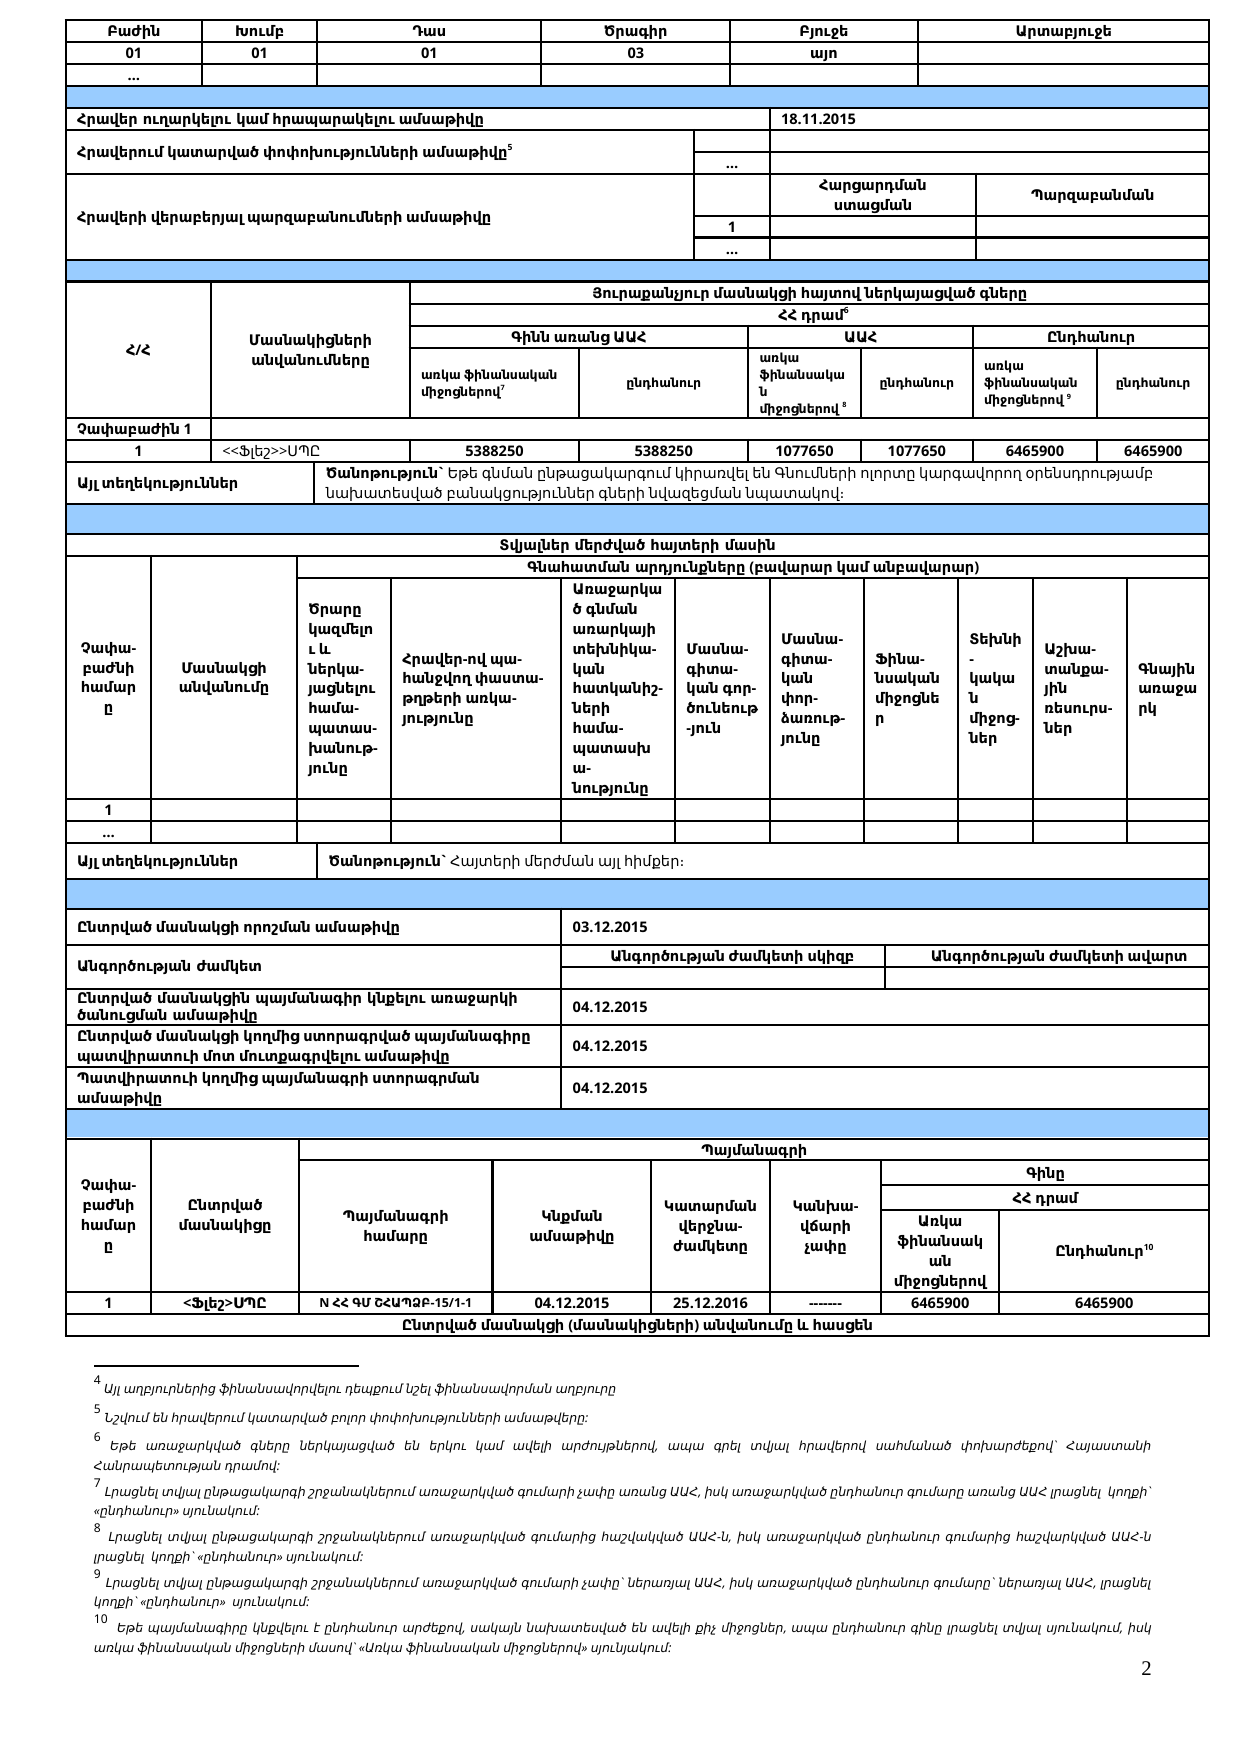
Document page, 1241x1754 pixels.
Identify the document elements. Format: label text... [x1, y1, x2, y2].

table_cell Ֆինա-նսական միջոցներ [865, 579, 957, 798]
table_cell Հրավեր ուղարկելու կամ հրապարակելու ամսաթիվը [67, 109, 769, 129]
table_cell [392, 822, 560, 842]
table_cell 6465900 [1098, 441, 1208, 461]
table_cell [318, 65, 540, 85]
table_cell <Ֆլեշ>ՍՊԸ [152, 1293, 298, 1312]
table_cell N ՀՀ ԳՄ ՇՀԱՊՁԲ-15/1-1 [300, 1293, 491, 1312]
table_cell Տվյալներ մերժված հայտերի մասին [67, 535, 1208, 555]
table_cell Տեխնի-կական միջոց-ներ [959, 579, 1032, 798]
table_cell [298, 822, 390, 842]
table_cell Հրավեր-ով պա-հանջվող փաստա-թղթերի առկա-յությունը [392, 579, 560, 798]
table_cell Ընտրված մասնակցին պայմանագիր կնքելու առաջարկի ծանուցման ամսաթիվը [67, 990, 560, 1024]
table_cell 6465900 [1000, 1293, 1208, 1312]
table_cell [67, 261, 1208, 280]
table_cell 01 [203, 43, 316, 63]
table_cell 1 [67, 800, 150, 820]
table_cell 6465900 [882, 1293, 998, 1312]
table_cell Գնային առաջարկ [1128, 579, 1208, 798]
table_cell [676, 822, 769, 842]
table_cell Յուրաքանչյուր մասնակցի հայտով ներկայացված գները [411, 283, 1208, 302]
table_cell … [67, 65, 201, 85]
table_cell Մասնա-գիտա-կան փոր-ձառութ-յունը [771, 579, 863, 798]
table_cell այո [731, 43, 917, 63]
table_cell առկա ֆինանսական միջոցներով [749, 349, 860, 417]
table_cell 03.12.2015 [562, 910, 1208, 944]
table_cell առկա ֆինանսական միջոցներով [974, 349, 1096, 417]
table_cell [919, 43, 1208, 63]
table_cell 25.12.2016 [652, 1293, 769, 1312]
table_cell [731, 65, 917, 85]
table_cell Այլ տեղեկություններ [67, 463, 313, 503]
table_cell 03 [542, 43, 729, 63]
table_cell [152, 800, 296, 820]
table_cell Առկա ֆինանսական միջոցներով [882, 1211, 998, 1291]
table_cell [977, 239, 1208, 258]
table_cell Գինը [882, 1161, 1208, 1184]
table_cell [959, 822, 1032, 842]
table_cell Առաջարկած գնման առարկայի տեխնիկա-կան հատկանիշ-ների համա-պատասխա-նությունը [562, 579, 674, 798]
table_cell Ընտրված մասնակցի որոշման ամսաթիվը [67, 910, 560, 944]
table_cell Կնքման ամսաթիվը [494, 1161, 650, 1291]
table_cell [771, 239, 975, 258]
table_cell ՀՀ դրամ [411, 305, 1208, 324]
table_cell Կանխա-վճարի չափը [771, 1161, 880, 1291]
table_cell [919, 65, 1208, 85]
table_cell 1 [67, 441, 210, 461]
table_cell Դաս [318, 21, 540, 41]
table_cell [959, 800, 1032, 820]
table_cell 04.12.2015 [494, 1293, 650, 1312]
table_cell Արտաբյուջե [919, 21, 1208, 41]
table_cell ------- [771, 1293, 880, 1312]
table_cell [865, 800, 957, 820]
table_cell Պայմանագրի համարը [300, 1161, 491, 1291]
table_cell Ընդհանուր [1000, 1211, 1208, 1291]
table_cell [212, 419, 1208, 439]
table_cell [865, 822, 957, 842]
table_cell Չափաբաժին 1 [67, 419, 210, 439]
table_cell Հարցարդման ստացման [771, 175, 975, 214]
table_cell Ծանոթություն` Եթե գնման ընթացակարգում կիրառվել են Գնումների ոլորտը կարգավորող օրենսդրությամբ նախատեսված բանակցություններ գների նվազեցման նպատակով։ [315, 463, 1208, 503]
table_cell [695, 131, 769, 151]
table_cell 5388250 [580, 441, 747, 461]
table_cell 01 [318, 43, 540, 63]
table_cell 18.11.2015 [771, 109, 1208, 129]
table_cell Բյուջե [731, 21, 917, 41]
table_cell Գնահատման արդյունքները (բավարար կամ անբավարար) [298, 557, 1208, 577]
table_cell [152, 822, 296, 842]
table_cell [771, 800, 863, 820]
table_cell [562, 822, 674, 842]
table_cell Ընտրված մասնակցի կողմից ստորագրված պայմանագիրը պատվիրատուի մոտ մուտքագրվելու ամսաթիվը [67, 1026, 560, 1066]
table_cell [562, 800, 674, 820]
table_cell Պարզաբանման [977, 175, 1208, 214]
table_cell Աշխա-տանքա-յին ռեսուրս-ներ [1034, 579, 1126, 798]
table_cell [67, 880, 1208, 908]
table_cell [886, 968, 1208, 988]
table_cell Անգործության ժամկետի ավարտ [886, 946, 1208, 966]
table_cell ընդհանուր [1098, 349, 1208, 417]
table_cell Ծրագիր [542, 21, 729, 41]
table_cell <<Ֆլեշ>>ՍՊԸ [212, 441, 409, 461]
table_cell ընդհանուր [580, 349, 747, 417]
table_cell [1034, 822, 1126, 842]
table_cell [1128, 822, 1208, 842]
table_cell [1128, 800, 1208, 820]
table_cell [1034, 800, 1126, 820]
table_cell [676, 800, 769, 820]
table_cell ընդհանուր [862, 349, 972, 417]
table_cell [67, 87, 1208, 107]
table_cell [298, 800, 390, 820]
table_cell [67, 1110, 1208, 1137]
table_cell Ծրարը կազմելու և ներկա-յացնելու համա-պատաս-խանութ-յունը [298, 579, 390, 798]
table_cell Ընդհանուր [974, 327, 1208, 347]
table_cell … [695, 239, 769, 258]
table_cell Անգործության ժամկետ [67, 946, 560, 988]
table_cell … [695, 153, 769, 173]
table_cell Հրավերի վերաբերյալ պարզաբանումների ամսաթիվը [67, 175, 693, 258]
table_cell 1077650 [749, 441, 860, 461]
table_cell 5388250 [411, 441, 578, 461]
table_cell առկա ֆինանսական միջոցներով [411, 349, 578, 417]
table_cell Կատարման վերջնա-ժամկետը [652, 1161, 769, 1291]
table_cell 04.12.2015 [562, 990, 1208, 1024]
table_cell Խումբ [203, 21, 316, 41]
table_cell … [67, 822, 150, 842]
table_cell Այլ տեղեկություններ [67, 844, 316, 877]
table_cell Ընտրված մասնակիցը [152, 1140, 298, 1291]
table_cell Ծանոթություն` Հայտերի մերժման այլ հիմքեր։ [318, 844, 1208, 877]
table_cell [771, 131, 1208, 151]
table_cell Չափա-բաժնի համարը [67, 1140, 150, 1291]
table_cell 04.12.2015 [562, 1068, 1208, 1107]
table_cell Մասնակիցների անվանումները [212, 283, 409, 417]
table_cell 1077650 [862, 441, 972, 461]
table_cell Բաժին [67, 21, 201, 41]
table_cell Անգործության ժամկետի սկիզբ [562, 946, 884, 966]
table_cell 01 [67, 43, 201, 63]
table_cell Հրավերում կատարված փոփոխությունների ամսաթիվը [67, 131, 693, 173]
table_cell 6465900 [974, 441, 1096, 461]
table_cell Հ/Հ [67, 283, 210, 417]
table_cell 04.12.2015 [562, 1026, 1208, 1066]
table_cell [203, 65, 316, 85]
table_cell [695, 175, 769, 214]
table_cell Չափա-բաժնի համարը [67, 557, 150, 798]
table_cell [67, 505, 1208, 533]
table_cell [771, 153, 1208, 173]
table_cell Գինն առանց ԱԱՀ [411, 327, 747, 347]
table_cell 1 [67, 1293, 150, 1312]
table_cell [771, 822, 863, 842]
table_cell Մասնակցի անվանումը [152, 557, 296, 798]
table_cell [771, 217, 975, 236]
table_cell Ընտրված մասնակցի (մասնակիցների) անվանումը և հասցեն [67, 1315, 1208, 1334]
table_cell Մասնա-գիտա-կան գոր-ծունեութ-յուն [676, 579, 769, 798]
table_cell [392, 800, 560, 820]
table_cell Պատվիրատուի կողմից պայմանագրի ստորագրման ամսաթիվը [67, 1068, 560, 1107]
table_cell Պայմանագրի [300, 1140, 1208, 1159]
table_cell ԱԱՀ [749, 327, 972, 347]
table_cell 1 [695, 217, 769, 236]
table_cell [562, 968, 884, 988]
table_cell [977, 217, 1208, 236]
table_cell [542, 65, 729, 85]
table_cell ՀՀ դրամ [882, 1186, 1208, 1209]
